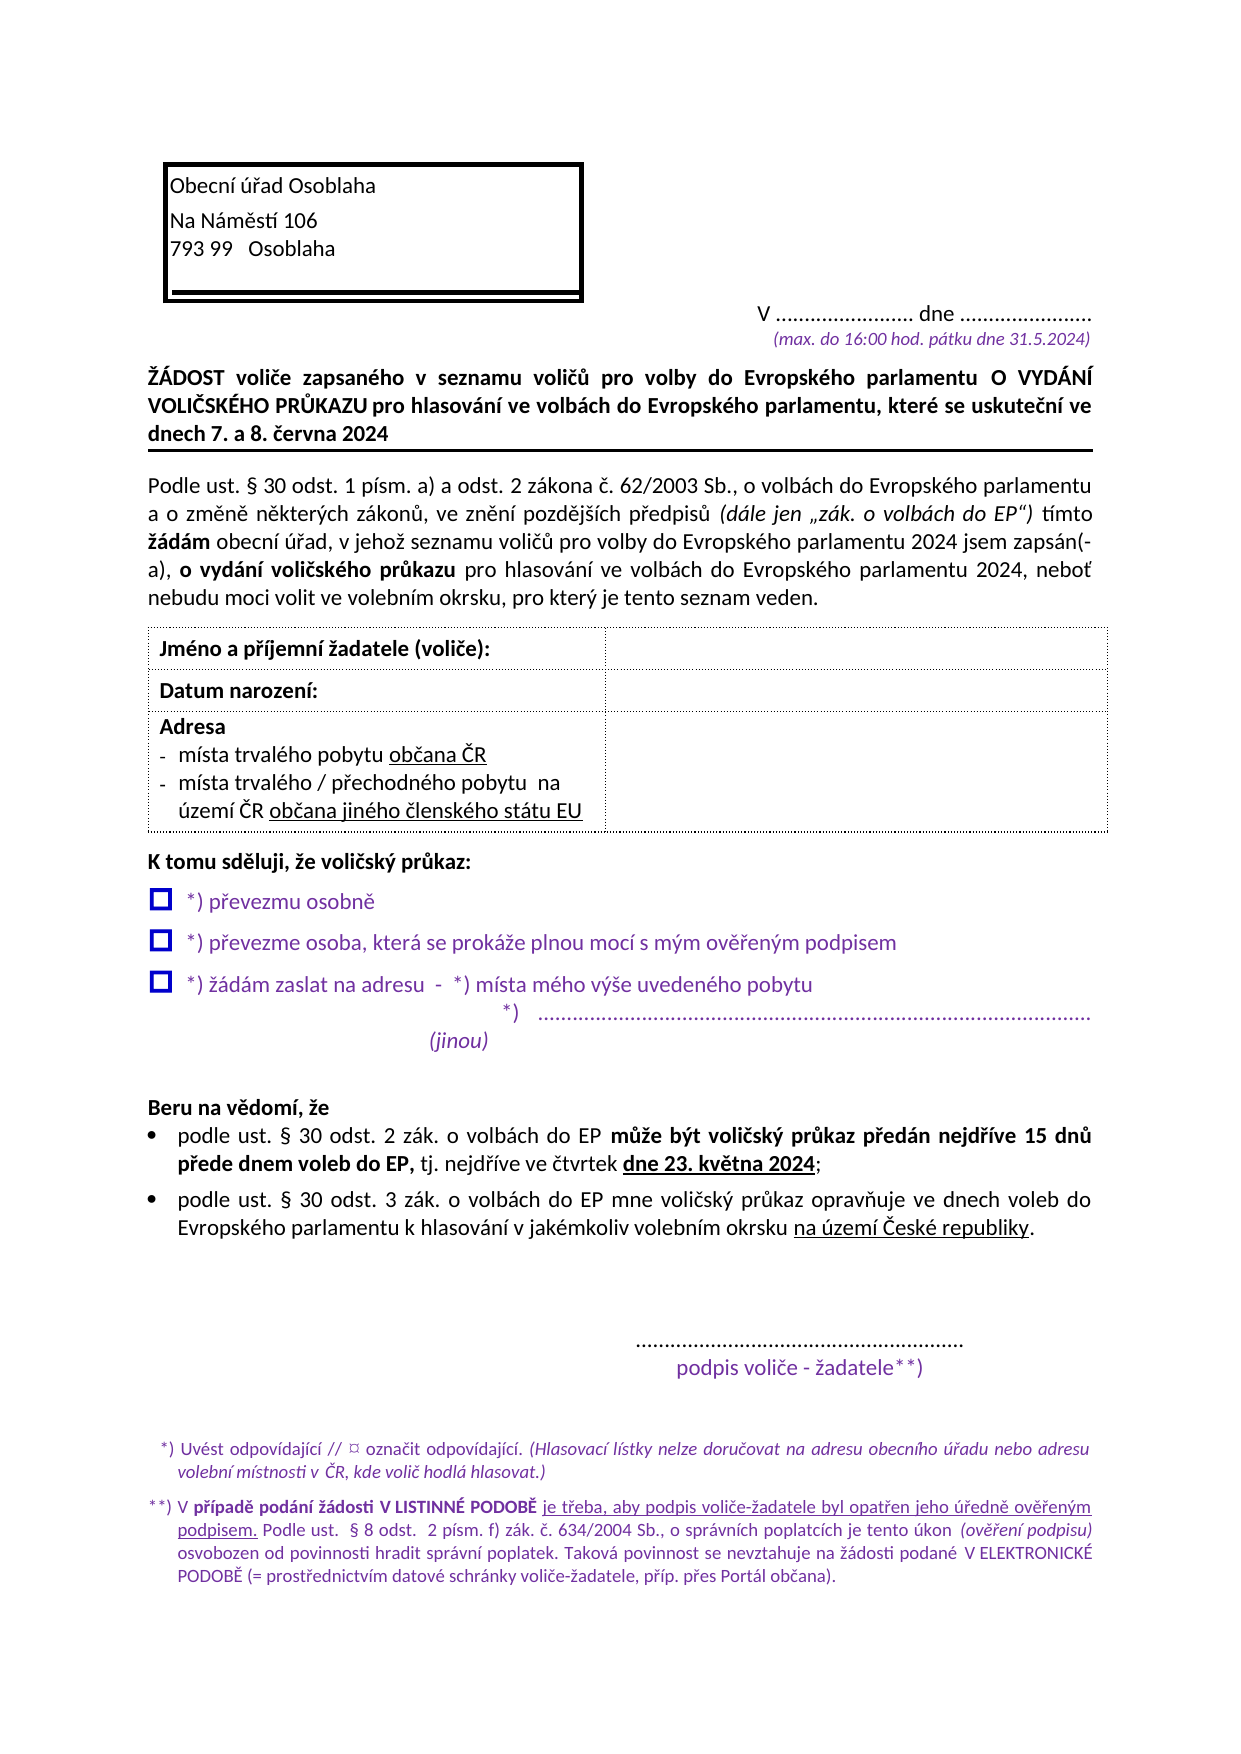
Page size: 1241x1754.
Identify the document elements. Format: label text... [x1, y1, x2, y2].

text V ........................ dne ....................... [148, 299, 1093, 327]
text Na Náměstí 106 [169, 207, 577, 234]
table_header [605, 627, 1107, 669]
text ......................................................... [635, 1325, 1093, 1353]
table_cell Datum narození: [148, 669, 605, 711]
text Žádost voliče zapsaného v seznamu voličů pro volby do Evropského parlamentu o vydání voličského průkazu pro hlasování ve volbách do Evropského parlamentu, které se uskuteční ve dnech 7. a 8. června 2024 [148, 363, 1093, 449]
list podle ust. § 30 odst. 2 zák. o volbách do EP může být voličský průkaz předán nejdříve 15 dnů přede dnem voleb do EP, tj. nejdříve ve čtvrtek dne 23. května 2024; [148, 1121, 1093, 1177]
text Obecní úřad Osoblaha [168, 169, 579, 199]
text *) Uvést odpovídající // označit odpovídající. (Hlasovací lístky nelze doručovat na adresu obecního úřadu nebo adresu volební místnosti v ČR, kde volič hodlá hlasovat.) [148, 1437, 1093, 1483]
table_cell [605, 711, 1107, 831]
text Podle ust. § 30 odst. 1 písm. a) a odst. 2 zákona č. 62/2003 Sb., o volbách do Evropského parlamentu a o změně některých zákonů, ve znění pozdějších předpisů (dále jen „zák. o volbách do EP“) tímto žádám obecní úřad, v jehož seznamu voličů pro volby do Evropského parlamentu 2024 jsem zapsán(-a), o vydání voličského průkazu pro hlasování ve volbách do Evropského parlamentu 2024, neboť nebudu moci volit ve volebním okrsku, pro který je tento seznam veden. [148, 471, 1093, 611]
text *) ................................................................................................ (jinou) [429, 998, 1093, 1054]
list *) převezme osoba, která se prokáže plnou mocí s mým ověřeným podpisem [148, 928, 1093, 957]
text **) V případě podání žádosti v listinné podobě je třeba, aby podpis voliče-žadatele byl opatřen jeho úředně ověřeným podpisem. Podle ust. § 8 odst. 2 písm. f) zák. č. 634/2004 Sb., o správních poplatcích je tento úkon (ověření podpisu) osvobozen od povinnosti hradit správní poplatek. Taková povinnost se nevztahuje na žádosti podané v elektronické podobě (= prostřednictvím datové schránky voliče-žadatele, příp. přes Portál občana). [148, 1495, 1093, 1587]
text podpis voliče - žadatele**) [635, 1353, 1093, 1381]
text Beru na vědomí, že [148, 1093, 1093, 1121]
list podle ust. § 30 odst. 3 zák. o volbách do EP mne voličský průkaz opravňuje ve dnech voleb do Evropského parlamentu k hlasování v jakémkoliv volebním okrsku na území České republiky. [148, 1185, 1093, 1241]
text 793 99 Osoblaha [169, 234, 577, 263]
text K tomu sděluji, že voličský průkaz: [148, 847, 1093, 875]
table_cell Adresa místa trvalého pobytu občana ČR místa trvalého / přechodného pobytu na území ČR občana jiného členského státu EU [148, 711, 605, 831]
list *) převezmu osobně [148, 887, 1093, 916]
list *) žádám zaslat na adresu - *) místa mého výše uvedeného pobytu [148, 970, 1093, 998]
table_header Jméno a příjemní žadatele (voliče): [148, 627, 605, 669]
table_cell [605, 669, 1107, 711]
text (max. do 16:00 hod. pátku dne 31.5.2024) [148, 327, 1093, 350]
